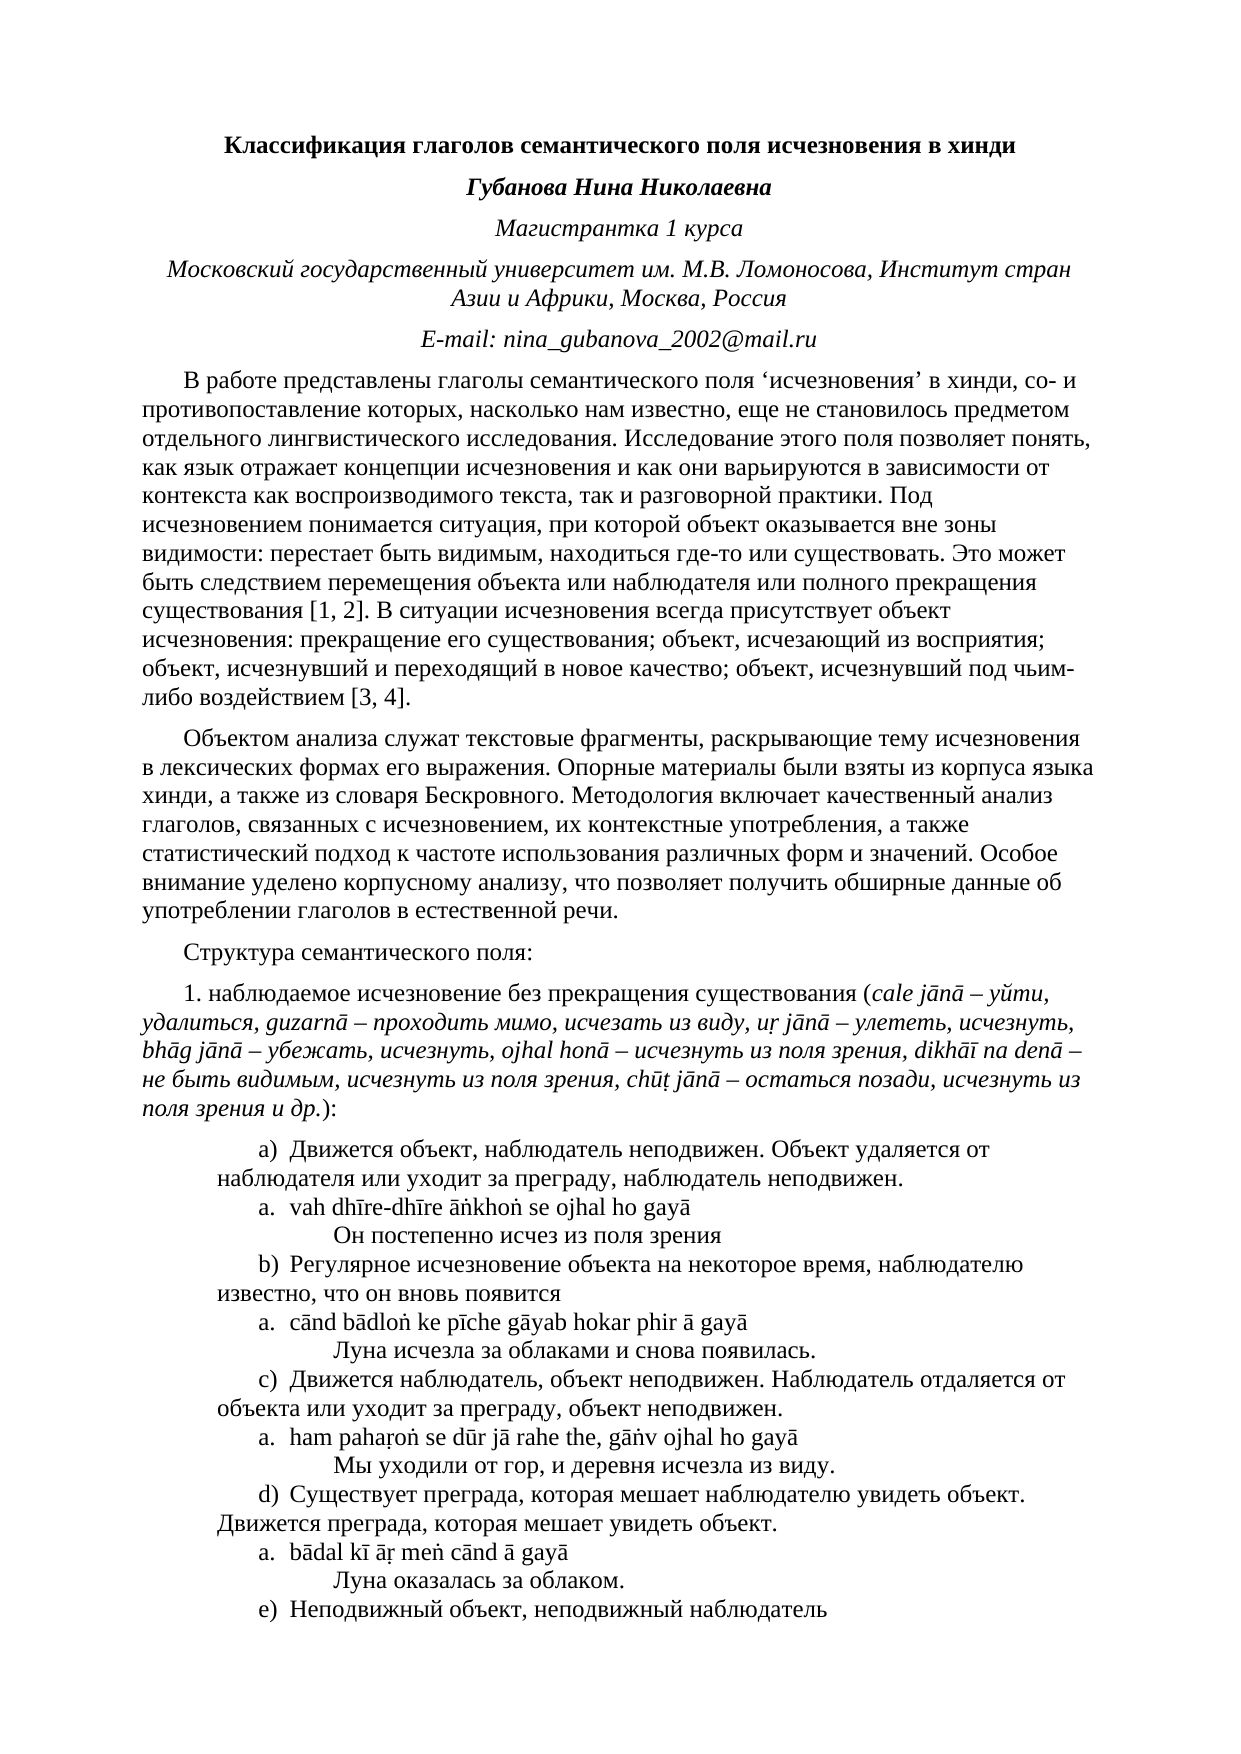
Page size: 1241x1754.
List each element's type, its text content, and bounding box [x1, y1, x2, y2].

list Неподвижный объект, неподвижный наблюдатель [217, 1594, 1098, 1623]
text Магистрантка 1 курса [142, 213, 1098, 242]
text Губанова Нина Николаевна [142, 172, 1098, 201]
text Московский государственный университет им. М.В. Ломоносова, Институт стран Азии и Африки, Москва, Россия [142, 254, 1098, 312]
text E-mail: nina_gubanova_2002@mail.ru [142, 324, 1098, 353]
list Движется наблюдатель, объект неподвижен. Наблюдатель отдаляется от объекта или уходит за преграду, объект неподвижен. [217, 1364, 1098, 1422]
list Луна исчезла за облаками и снова появилась. [292, 1336, 1098, 1364]
list Мы уходили от гор, и деревня исчезла из виду. [292, 1451, 1098, 1479]
text В работе представлены глаголы семантического поля ‘исчезновения’ в хинди, со- и противопоставление которых, насколько нам известно, еще не становилось предметом отдельного лингвистического исследования. Исследование этого поля позволяет понять, как язык отражает концепции исчезновения и как они варьируются в зависимости от контекста как воспроизводимого текста, так и разговорной практики. Под исчезновением понимается ситуация, при которой объект оказывается вне зоны видимости: перестает быть видимым, находиться где-то или существовать. Это может быть следствием перемещения объекта или наблюдателя или полного прекращения существования [1, 2]. В ситуации исчезновения всегда присутствует объект исчезновения: прекращение его существования; объект, исчезающий из восприятия; объект, исчезнувший и переходящий в новое качество; объект, исчезнувший под чьим-либо воздействием [3, 4]. [142, 366, 1098, 711]
list Движется объект, наблюдатель неподвижен. Объект удаляется от наблюдателя или уходит за преграду, наблюдатель неподвижен. [217, 1134, 1098, 1192]
list bādal kī āṛ meṅ cānd ā gayā [217, 1537, 1098, 1566]
list vah dhīre-dhīre āṅkhoṅ se ojhal ho gayā [217, 1192, 1098, 1221]
list Регулярное исчезновение объекта на некоторое время, наблюдателю известно, что он вновь появится [217, 1249, 1098, 1307]
list ham pahaṛoṅ se dūr jā rahe the, gāṅv ojhal ho gayā [217, 1422, 1098, 1451]
text 1. наблюдаемое исчезновение без прекращения существования (cale jānā – уйти, удалиться, guzarnā – проходить мимо, исчезать из виду, uṛ jānā – улететь, исчезнуть, bhāg jānā – убежать, исчезнуть, ojhal honā – исчезнуть из поля зрения, dikhāī na denā – не быть видимым, исчезнуть из поля зрения, chūṭ jānā – остаться позади, исчезнуть из поля зрения и др.): [142, 978, 1098, 1122]
list Он постепенно исчез из поля зрения [292, 1221, 1098, 1249]
list Существует преграда, которая мешает наблюдателю увидеть объект. Движется преграда, которая мешает увидеть объект. [217, 1479, 1098, 1537]
text Классификация глаголов семантического поля исчезновения в хинди [142, 131, 1098, 159]
list cānd bādloṅ ke pīche gāyab hokar phir ā gayā [217, 1307, 1098, 1336]
text Структура семантического поля: [142, 937, 1098, 966]
text Объектом анализа служат текстовые фрагменты, раскрывающие тему исчезновения в лексических формах его выражения. Опорные материалы были взяты из корпуса языка хинди, а также из словаря Бескровного. Методология включает качественный анализ глаголов, связанных с исчезновением, их контекстные употребления, а также статистический подход к частоте использования различных форм и значений. Особое внимание уделено корпусному анализу, что позволяет получить обширные данные об употреблении глаголов в естественной речи. [142, 723, 1098, 924]
list Луна оказалась за облаком. [292, 1566, 1098, 1594]
